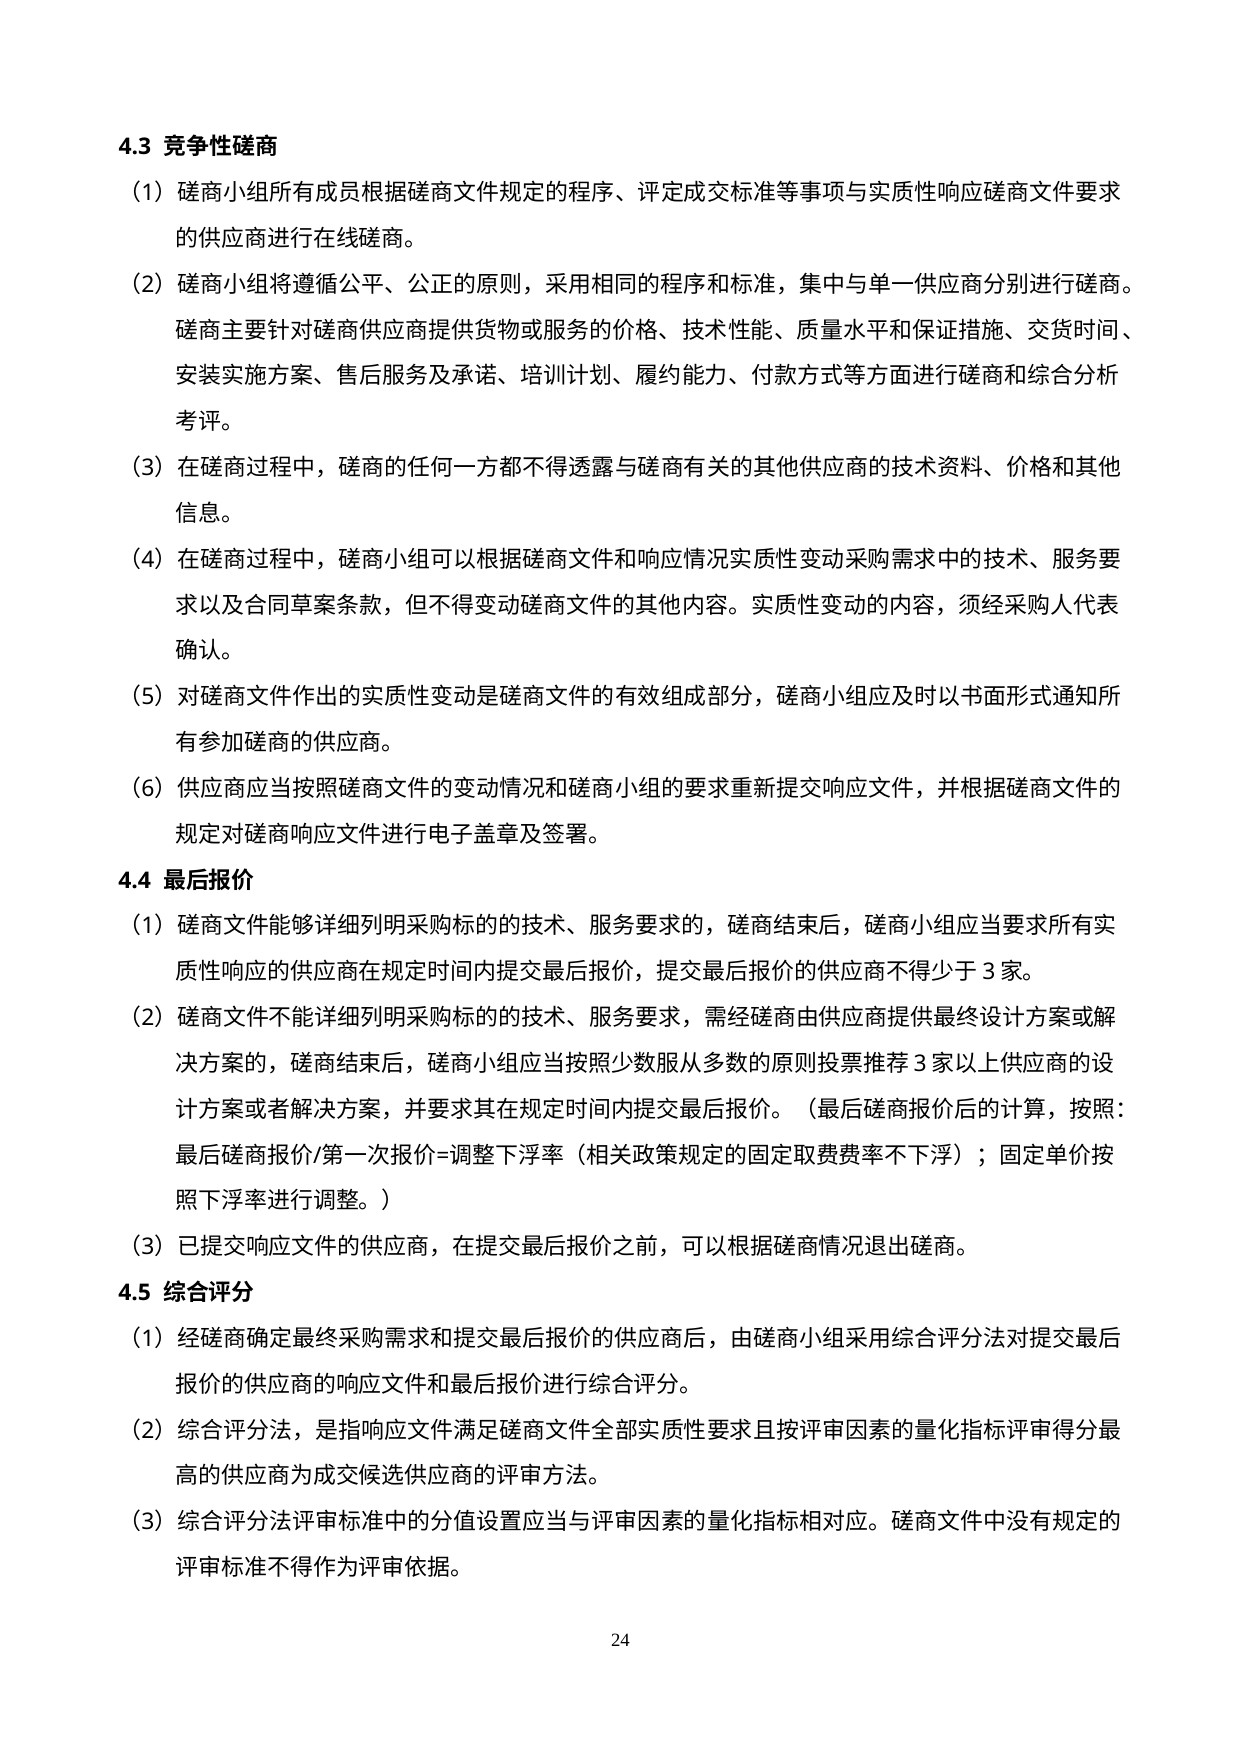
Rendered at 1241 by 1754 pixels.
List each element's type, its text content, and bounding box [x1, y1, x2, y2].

text 4.4 最后报价 [118, 851, 1122, 897]
text （3）综合评分法评审标准中的分值设置应当与评审因素的量化指标相对应。磋商文件中没有规定的评审标准不得作为评审依据。 [118, 1493, 1122, 1585]
text （1）磋商文件能够详细列明采购标的的技术、服务要求的，磋商结束后，磋商小组应当要求所有实质性响应的供应商在规定时间内提交最后报价，提交最后报价的供应商不得少于3家。 [118, 897, 1122, 989]
text （6）供应商应当按照磋商文件的变动情况和磋商小组的要求重新提交响应文件，并根据磋商文件的规定对磋商响应文件进行电子盖章及签署。 [118, 760, 1122, 851]
text （2）综合评分法，是指响应文件满足磋商文件全部实质性要求且按评审因素的量化指标评审得分最高的供应商为成交候选供应商的评审方法。 [118, 1401, 1122, 1493]
text （1）经磋商确定最终采购需求和提交最后报价的供应商后，由磋商小组采用综合评分法对提交最后报价的供应商的响应文件和最后报价进行综合评分。 [118, 1310, 1122, 1401]
text 4.3 竞争性磋商 [118, 118, 1122, 164]
text 4.5 综合评分 [118, 1264, 1122, 1310]
text （2）磋商小组将遵循公平、公正的原则，采用相同的程序和标准，集中与单一供应商分别进行磋商。磋商主要针对磋商供应商提供货物或服务的价格、技术性能、质量水平和保证措施、交货时间、安装实施方案、售后服务及承诺、培训计划、履约能力、付款方式等方面进行磋商和综合分析考评。 [118, 256, 1122, 439]
text （4）在磋商过程中，磋商小组可以根据磋商文件和响应情况实质性变动采购需求中的技术、服务要求以及合同草案条款，但不得变动磋商文件的其他内容。实质性变动的内容，须经采购人代表确认。 [118, 531, 1122, 668]
text （3）已提交响应文件的供应商，在提交最后报价之前，可以根据磋商情况退出磋商。 [118, 1218, 1122, 1264]
text （5）对磋商文件作出的实质性变动是磋商文件的有效组成部分，磋商小组应及时以书面形式通知所有参加磋商的供应商。 [118, 668, 1122, 760]
text （1）磋商小组所有成员根据磋商文件规定的程序、评定成交标准等事项与实质性响应磋商文件要求的供应商进行在线磋商。 [118, 164, 1122, 256]
text （2）磋商文件不能详细列明采购标的的技术、服务要求，需经磋商由供应商提供最终设计方案或解决方案的，磋商结束后，磋商小组应当按照少数服从多数的原则投票推荐3家以上供应商的设计方案或者解决方案，并要求其在规定时间内提交最后报价。（最后磋商报价后的计算，按照：最后磋商报价/第一次报价=调整下浮率（相关政策规定的固定取费费率不下浮）；固定单价按照下浮率进行调整。） [118, 989, 1122, 1218]
text （3）在磋商过程中，磋商的任何一方都不得透露与磋商有关的其他供应商的技术资料、价格和其他信息。 [118, 439, 1122, 531]
